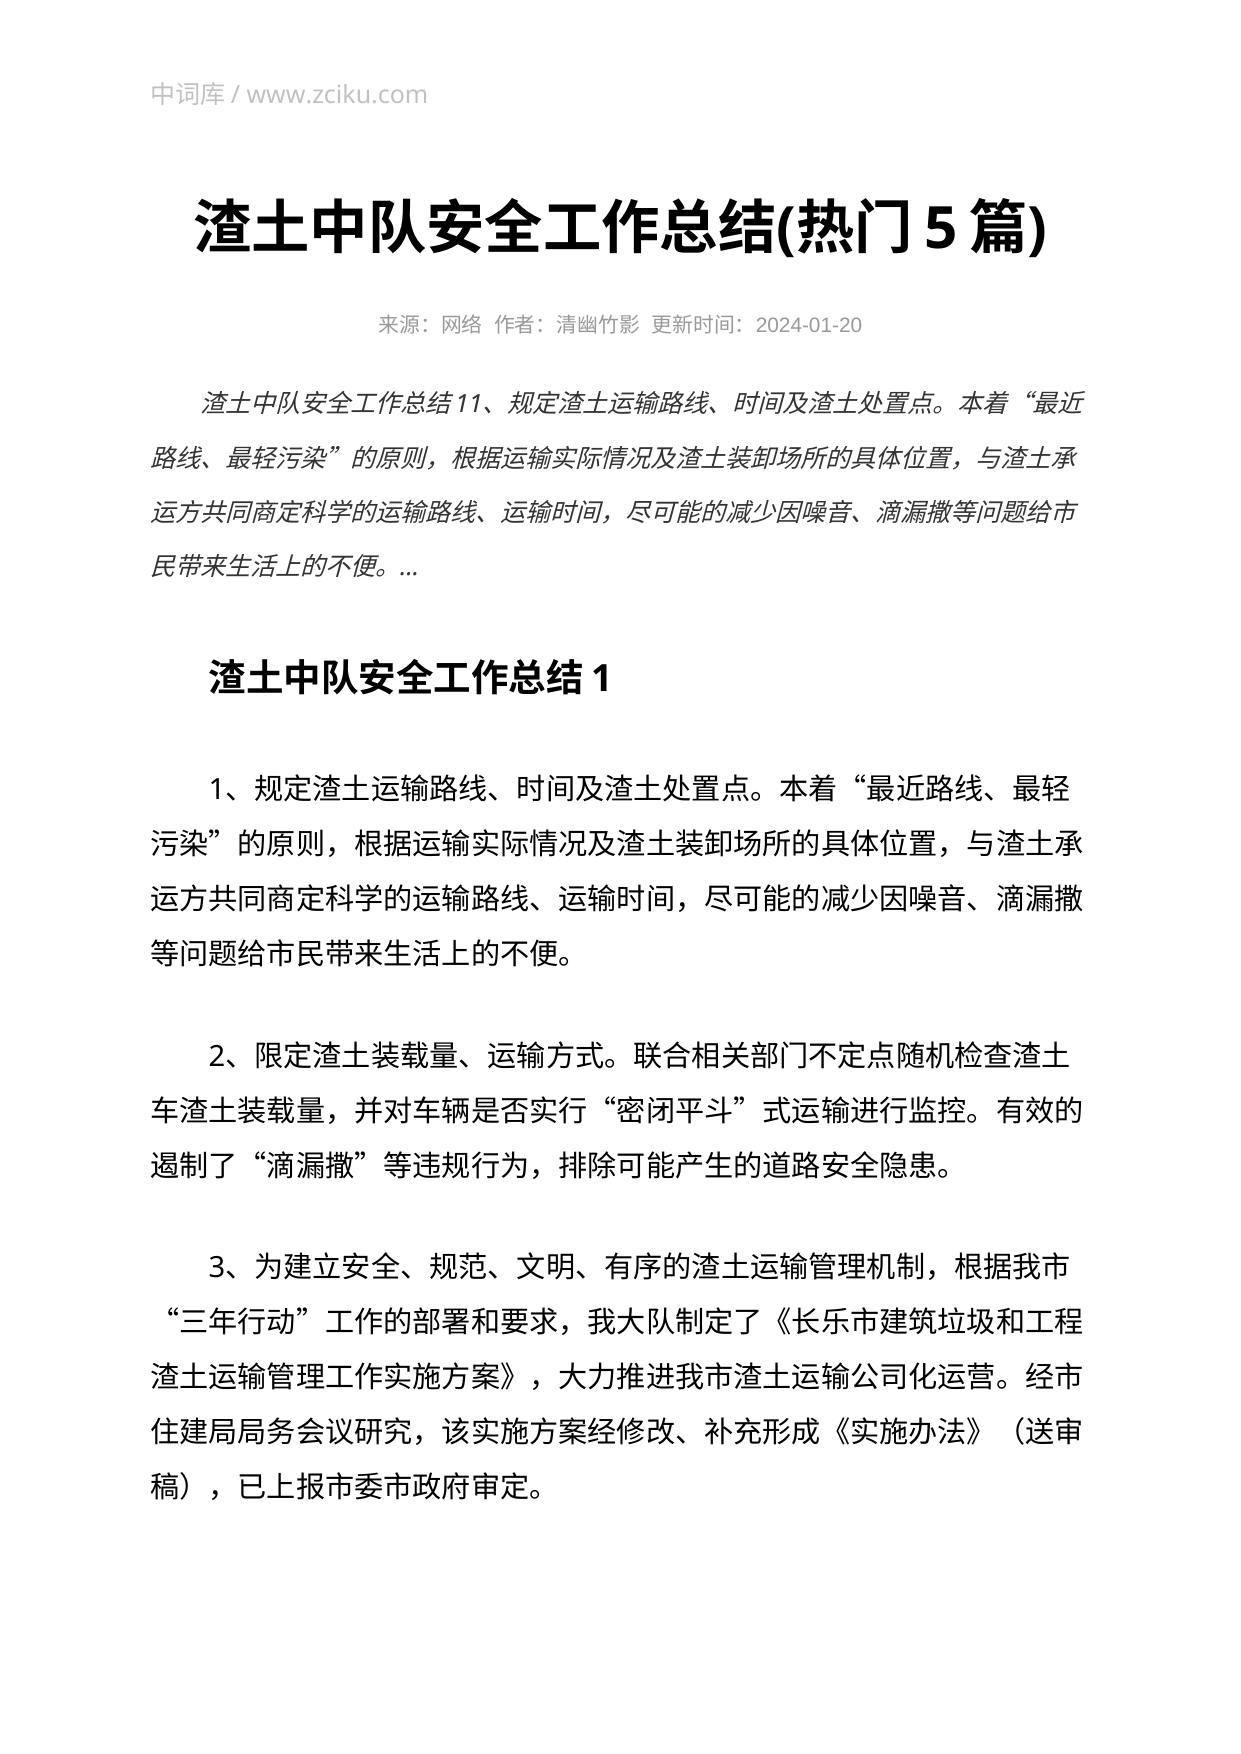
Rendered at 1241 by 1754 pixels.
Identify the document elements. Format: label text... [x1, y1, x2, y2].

text 2、限定渣土装载量、运输方式。联合相关部门不定点随机检查渣土车渣土装载量，并对车辆是否实行“密闭平斗”式运输进行监控。有效的遏制了“滴漏撒”等违规行为，排除可能产生的道路安全隐患。 [150, 1032, 1090, 1184]
text 来源：网络 作者：清幽竹影 更新时间：2024-01-20 [150, 313, 1090, 337]
text 渣土中队安全工作总结11、规定渣土运输路线、时间及渣土处置点。本着“最近路线、最轻污染”的原则，根据运输实际情况及渣土装卸场所的具体位置，与渣土承运方共同商定科学的运输路线、运输时间，尽可能的减少因噪音、滴漏撒等问题给市民带来生活上的不便。... [150, 384, 1090, 583]
subtitle 渣土中队安全工作总结(热门5篇) [150, 181, 1090, 266]
text 渣土中队安全工作总结1 [150, 648, 1090, 703]
text 1、规定渣土运输路线、时间及渣土处置点。本着“最近路线、最轻污染”的原则，根据运输实际情况及渣土装卸场所的具体位置，与渣土承运方共同商定科学的运输路线、运输时间，尽可能的减少因噪音、滴漏撒等问题给市民带来生活上的不便。 [150, 766, 1090, 973]
text 3、为建立安全、规范、文明、有序的渣土运输管理机制，根据我市“三年行动”工作的部署和要求，我大队制定了《长乐市建筑垃圾和工程渣土运输管理工作实施方案》，大力推进我市渣土运输公司化运营。经市住建局局务会议研究，该实施方案经修改、补充形成《实施办法》（送审稿），已上报市委市政府审定。 [150, 1244, 1090, 1506]
